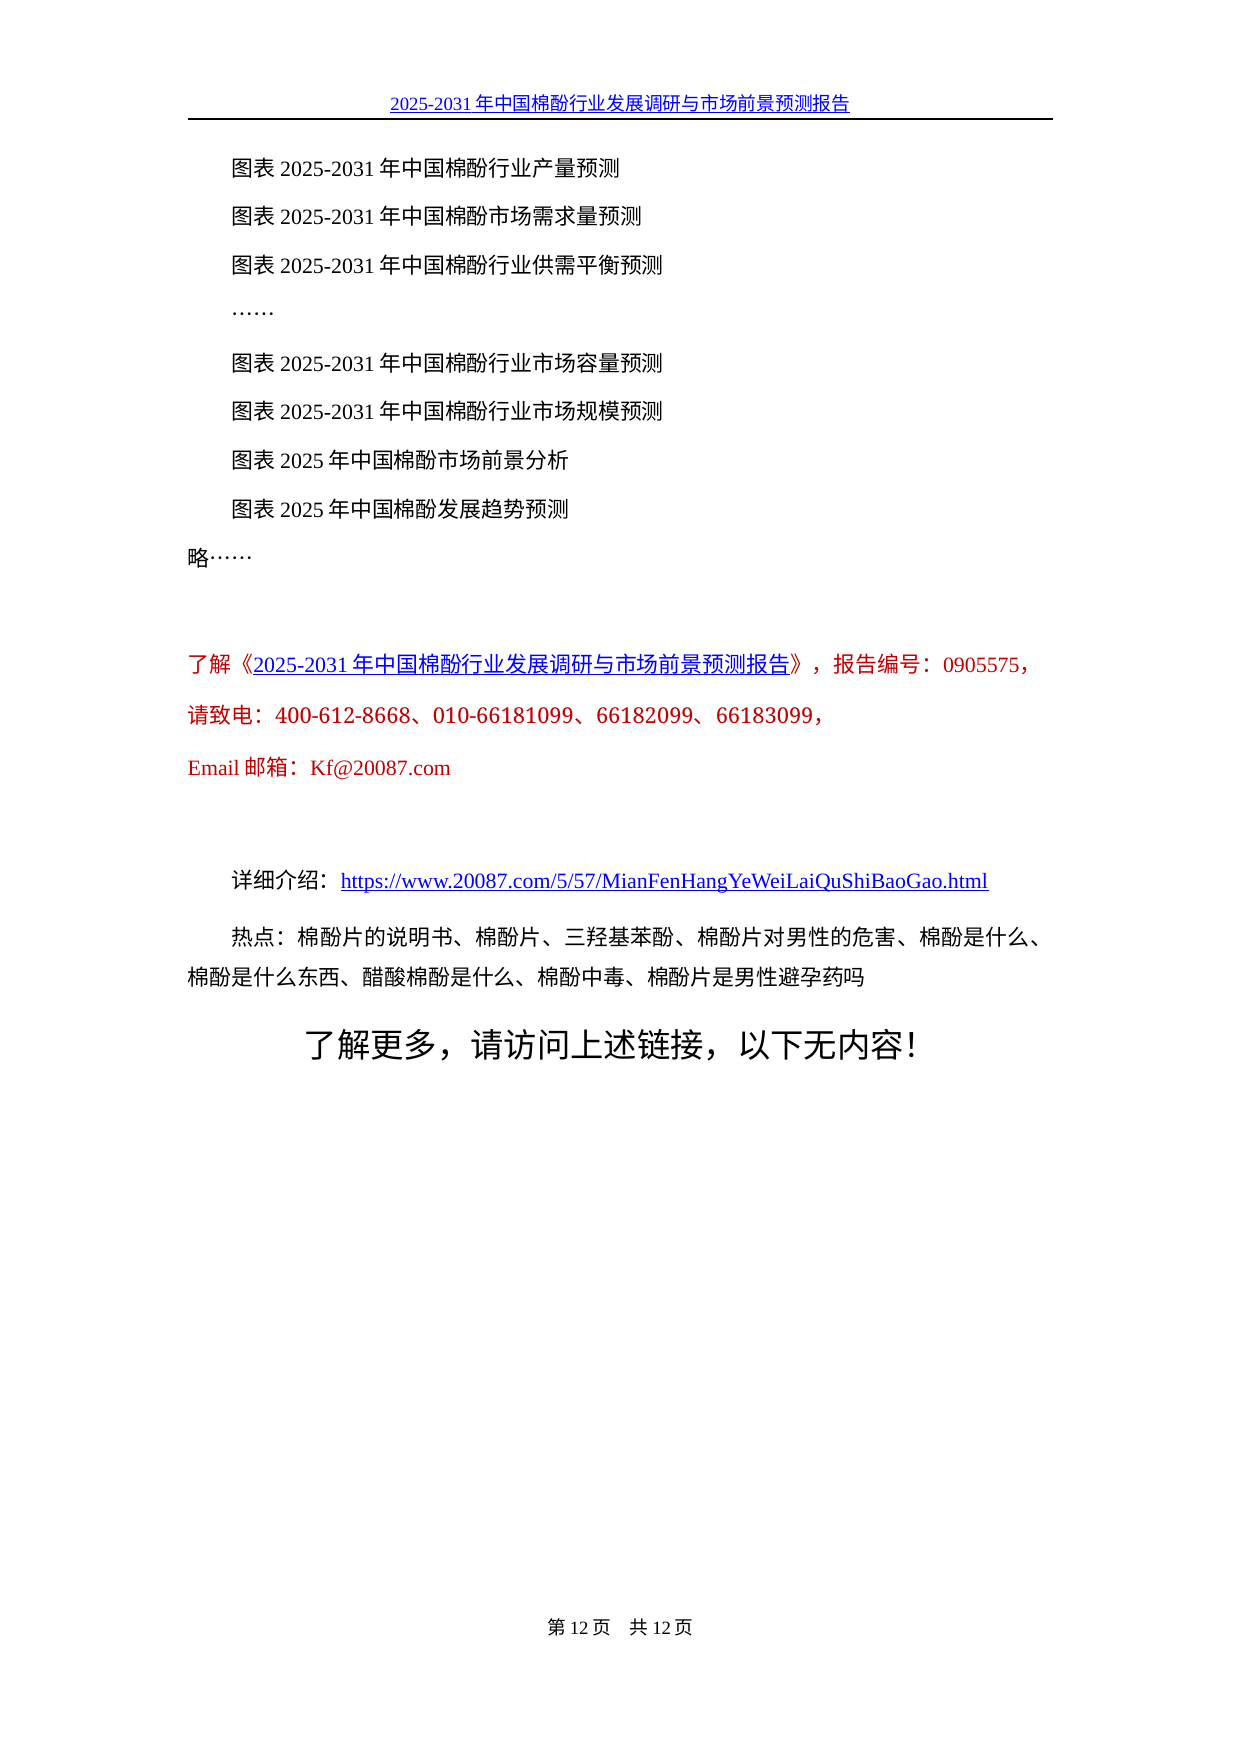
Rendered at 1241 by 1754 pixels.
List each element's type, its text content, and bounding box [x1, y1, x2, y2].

title 了解更多，请访问上述链接，以下无内容！ [187, 1010, 1053, 1075]
text 热点：棉酚片的说明书、棉酚片、三羟基苯酚、棉酚片对男性的危害、棉酚是什么、棉酚是什么东西、醋酸棉酚是什么、棉酚中毒、棉酚片是男性避孕药吗 [187, 919, 1053, 992]
text 了解《2025-2031年中国棉酚行业发展调研与市场前景预测报告》，报告编号：0905575， [187, 647, 1053, 679]
text Email邮箱：Kf@20087.com [187, 750, 1053, 782]
text 请致电：400-612-8668、010-66181099、66182099、66183099， [187, 698, 1053, 731]
text 详细介绍：https://www.20087.com/5/57/MianFenHangYeWeiLaiQuShiBaoGao.html [187, 863, 1053, 895]
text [187, 150, 1053, 573]
